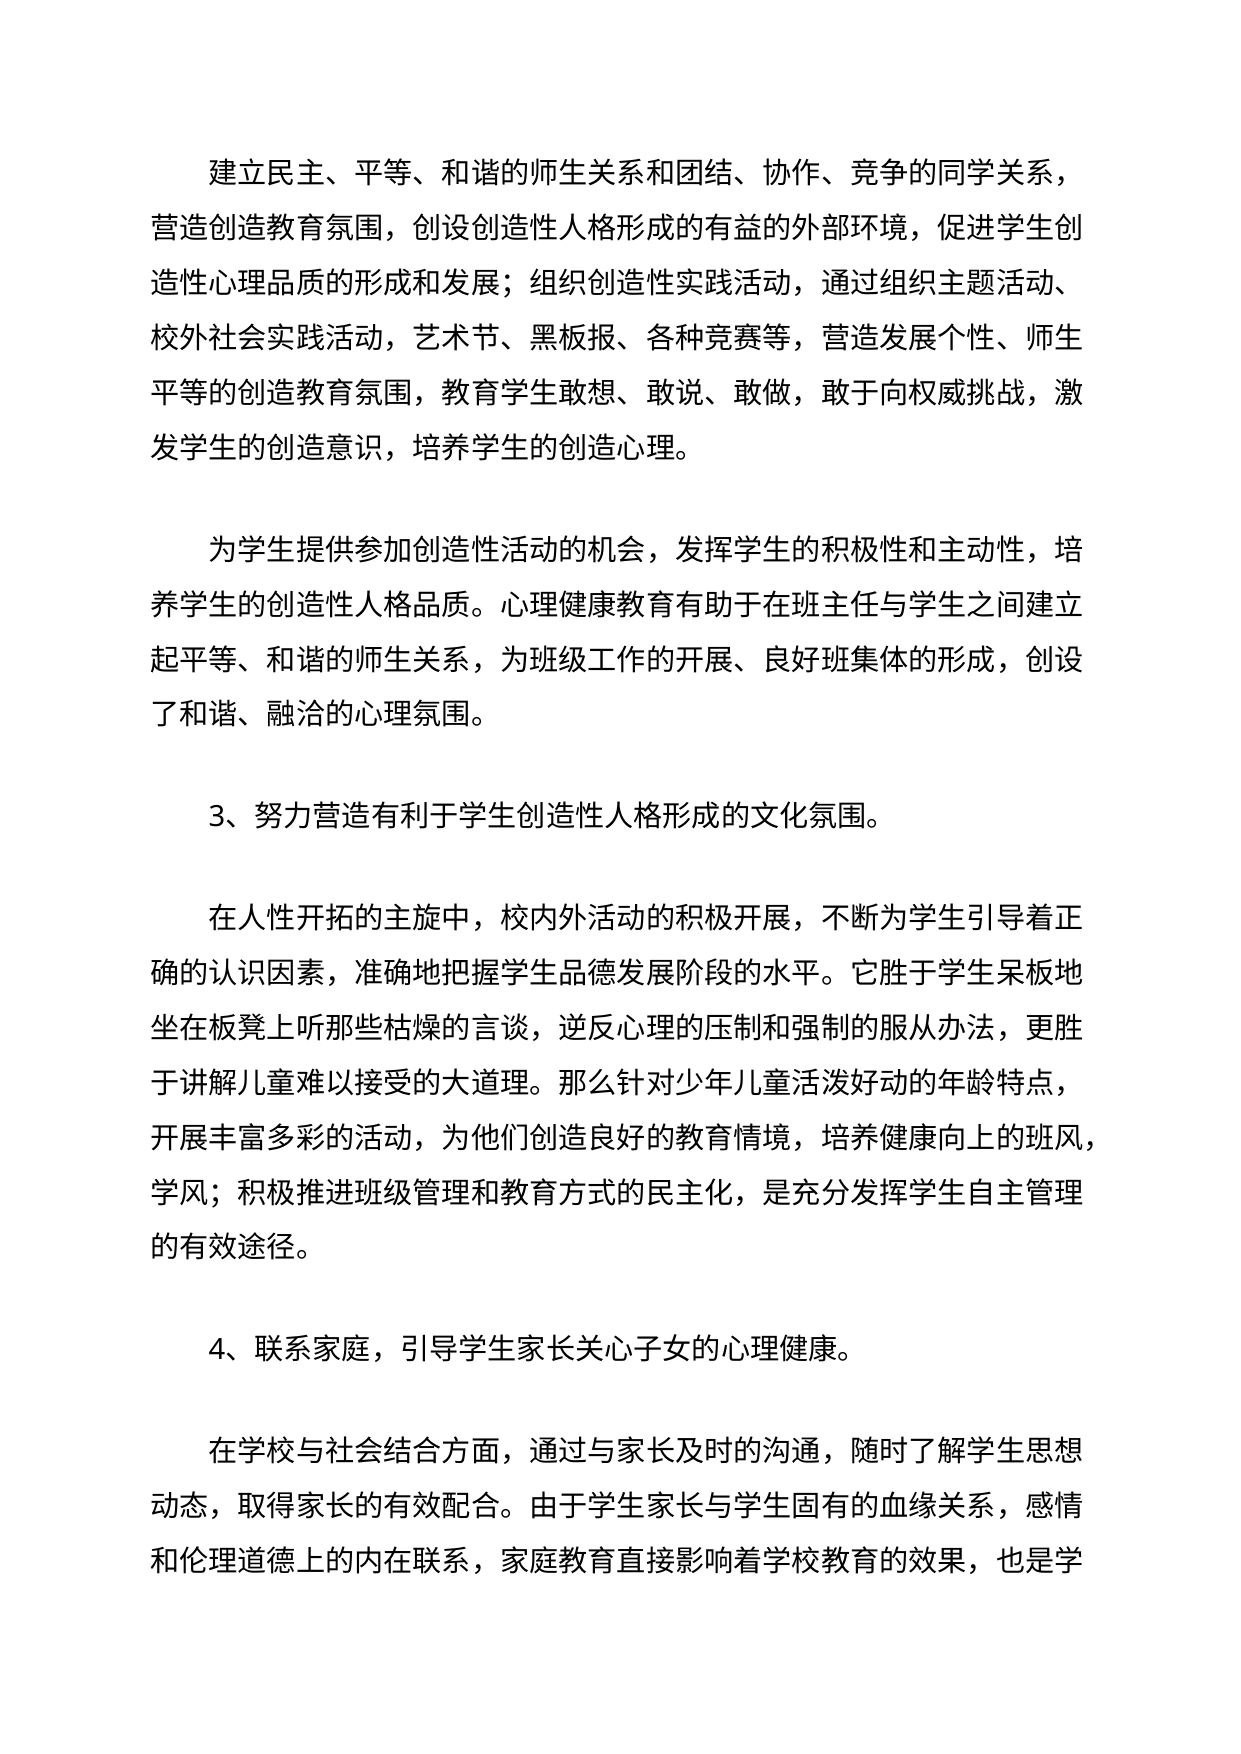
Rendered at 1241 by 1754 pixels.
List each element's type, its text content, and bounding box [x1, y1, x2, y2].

text 为学生提供参加创造性活动的机会，发挥学生的积极性和主动性，培养学生的创造性人格品质。心理健康教育有助于在班主任与学生之间建立起平等、和谐的师生关系，为班级工作的开展、良好班集体的形成，创设了和谐、融洽的心理氛围。 [150, 526, 1090, 733]
text 4、联系家庭，引导学生家长关心子女的心理健康。 [150, 1326, 1090, 1368]
text 3、努力营造有利于学生创造性人格形成的文化氛围。 [150, 793, 1090, 835]
text 在人性开拓的主旋中，校内外活动的积极开展，不断为学生引导着正确的认识因素，准确地把握学生品德发展阶段的水平。它胜于学生呆板地坐在板凳上听那些枯燥的言谈，逆反心理的压制和强制的服从办法，更胜于讲解儿童难以接受的大道理。那么针对少年儿童活泼好动的年龄特点，开展丰富多彩的活动，为他们创造良好的教育情境，培养健康向上的班风，学风；积极推进班级管理和教育方式的民主化，是充分发挥学生自主管理的有效途径。 [150, 895, 1090, 1266]
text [150, 1428, 1090, 1580]
text 建立民主、平等、和谐的师生关系和团结、协作、竞争的同学关系，营造创造教育氛围，创设创造性人格形成的有益的外部环境，促进学生创造性心理品质的形成和发展；组织创造性实践活动，通过组织主题活动、校外社会实践活动，艺术节、黑板报、各种竞赛等，营造发展个性、师生平等的创造教育氛围，教育学生敢想、敢说、敢做，敢于向权威挑战，激发学生的创造意识，培养学生的创造心理。 [150, 150, 1090, 467]
